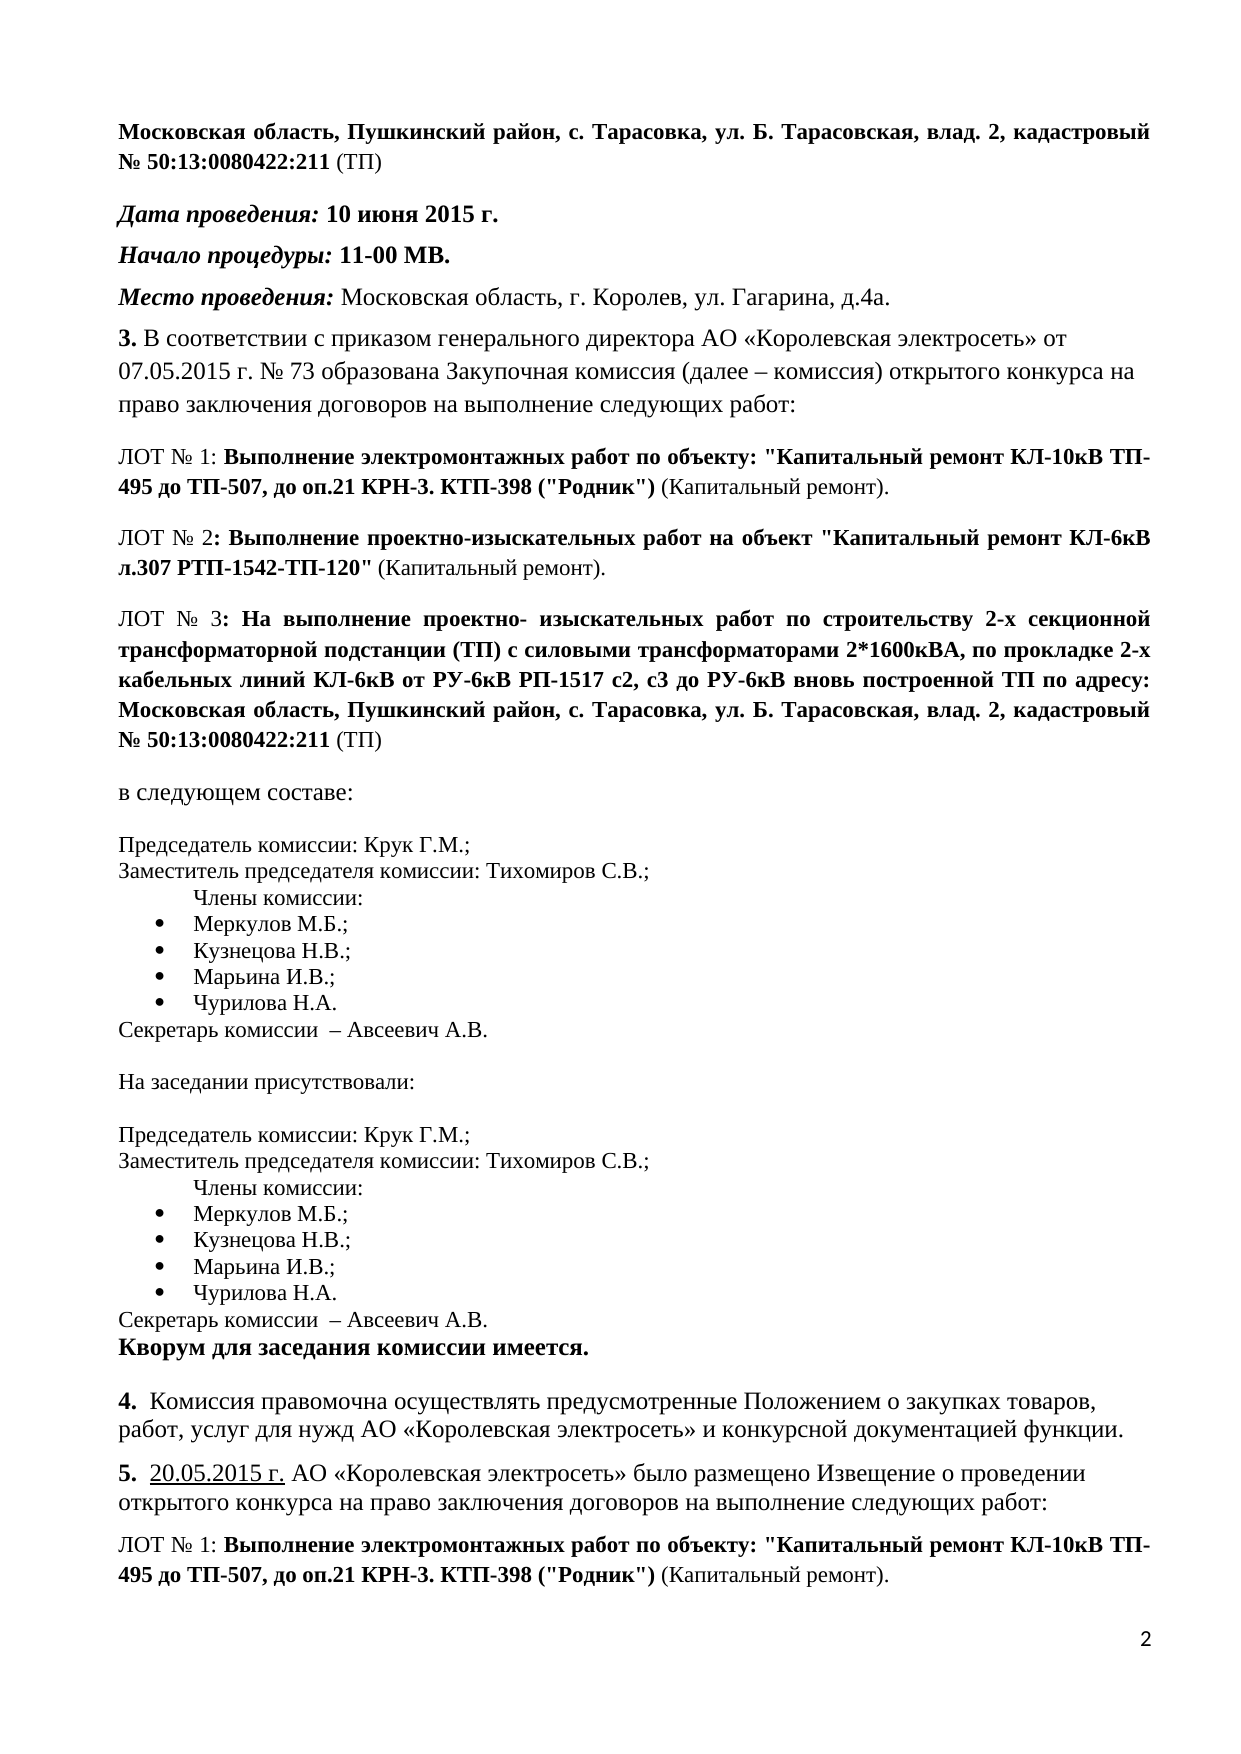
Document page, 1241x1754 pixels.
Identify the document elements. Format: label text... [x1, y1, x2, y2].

text Члены комиссии: [193, 884, 1152, 910]
text Секретарь комиссии – Авсеевич А.В. [118, 1016, 1152, 1042]
text Секретарь комиссии – Авсеевич А.В. [118, 1306, 1152, 1332]
text Заместитель председателя комиссии: Тихомиров С.В.; [118, 1147, 1152, 1174]
text Председатель комиссии: Крук Г.М.; [118, 831, 1152, 858]
list Меркулов М.Б.; [156, 1200, 1152, 1227]
text Заместитель председателя комиссии: Тихомиров С.В.; [118, 858, 1152, 884]
list Марьина И.В.; [156, 1253, 1152, 1279]
list Кузнецова Н.В.; [156, 937, 1152, 963]
list Чурилова Н.А. [156, 989, 1152, 1016]
text Председатель комиссии: Крук Г.М.; [118, 1121, 1152, 1147]
text Место проведения: Московская область, г. Королев, ул. Гагарина, д.4а. [118, 282, 1152, 311]
text 5. 20.05.2015 г. АО «Королевская электросеть» было размещено Извещение о проведении открытого конкурса на право заключения договоров на выполнение следующих работ: [118, 1458, 1152, 1516]
text Члены комиссии: [193, 1174, 1152, 1200]
text На заседании присутствовали: [118, 1068, 1152, 1095]
text ЛОТ № 2: Выполнение проектно-изыскательных работ на объект "Капитальный ремонт КЛ-6кВ л.307 РТП-1542-ТП-120" (Капитальный ремонт). [118, 524, 1152, 581]
list Меркулов М.Б.; [156, 910, 1152, 937]
list Марьина И.В.; [156, 963, 1152, 989]
text 4. Комиссия правомочна осуществлять предусмотренные Положением о закупках товаров, работ, услуг для нужд АО «Королевская электросеть» и конкурсной документацией функции. [118, 1386, 1152, 1443]
list Чурилова Н.А. [156, 1279, 1152, 1306]
text 3. В соответствии с приказом генерального директора АО «Королевская электросеть» от 07.05.2015 г. № 73 образована Закупочная комиссия (далее – комиссия) открытого конкурса на право заключения договоров на выполнение следующих работ: [118, 323, 1152, 418]
text Дата проведения: 10 июня 2015 г. [118, 199, 1152, 228]
text в следующем составе: [118, 777, 1152, 806]
list Кузнецова Н.В.; [156, 1227, 1152, 1253]
text Начало процедуры: 11-00 МВ. [118, 241, 1152, 269]
text Кворум для заседания комиссии имеется. [118, 1332, 1152, 1361]
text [118, 118, 1152, 175]
